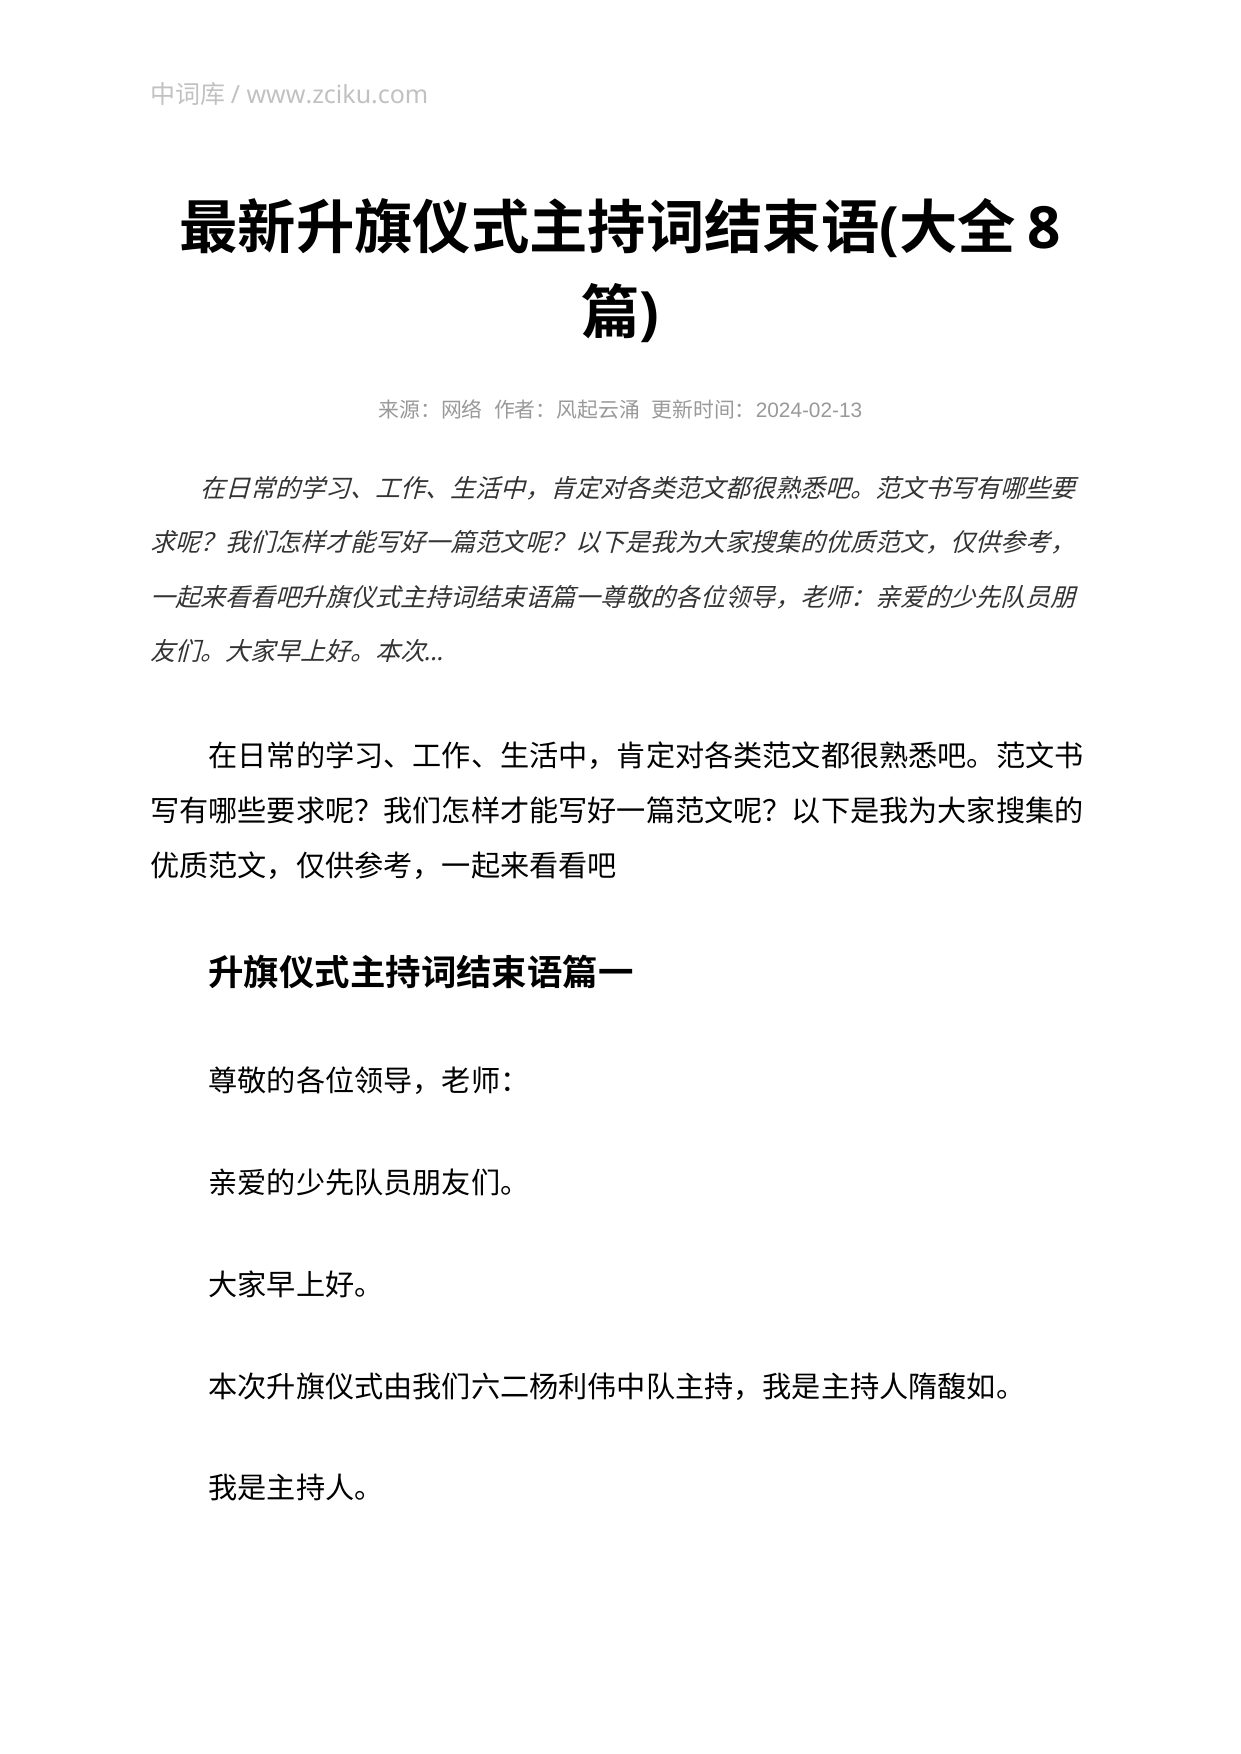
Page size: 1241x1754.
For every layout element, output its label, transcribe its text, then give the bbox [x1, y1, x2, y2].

text 来源：网络 作者：风起云涌 更新时间：2024-02-13 [150, 398, 1090, 422]
text 尊敬的各位领导，老师： [150, 1058, 1090, 1100]
text 亲爱的少先队员朋友们。 [150, 1160, 1090, 1202]
text 本次升旗仪式由我们六二杨利伟中队主持，我是主持人隋馥如。 [150, 1363, 1090, 1406]
text 大家早上好。 [150, 1261, 1090, 1304]
text 我是主持人。 [150, 1465, 1090, 1507]
text 升旗仪式主持词结束语篇一 [150, 944, 1090, 996]
text 在日常的学习、工作、生活中，肯定对各类范文都很熟悉吧。范文书写有哪些要求呢？我们怎样才能写好一篇范文呢？以下是我为大家搜集的优质范文，仅供参考，一起来看看吧升旗仪式主持词结束语篇一尊敬的各位领导，老师：亲爱的少先队员朋友们。大家早上好。本次... [150, 468, 1090, 668]
text 在日常的学习、工作、生活中，肯定对各类范文都很熟悉吧。范文书写有哪些要求呢？我们怎样才能写好一篇范文呢？以下是我为大家搜集的优质范文，仅供参考，一起来看看吧 [150, 733, 1090, 885]
subtitle 最新升旗仪式主持词结束语(大全8篇) [150, 181, 1090, 351]
